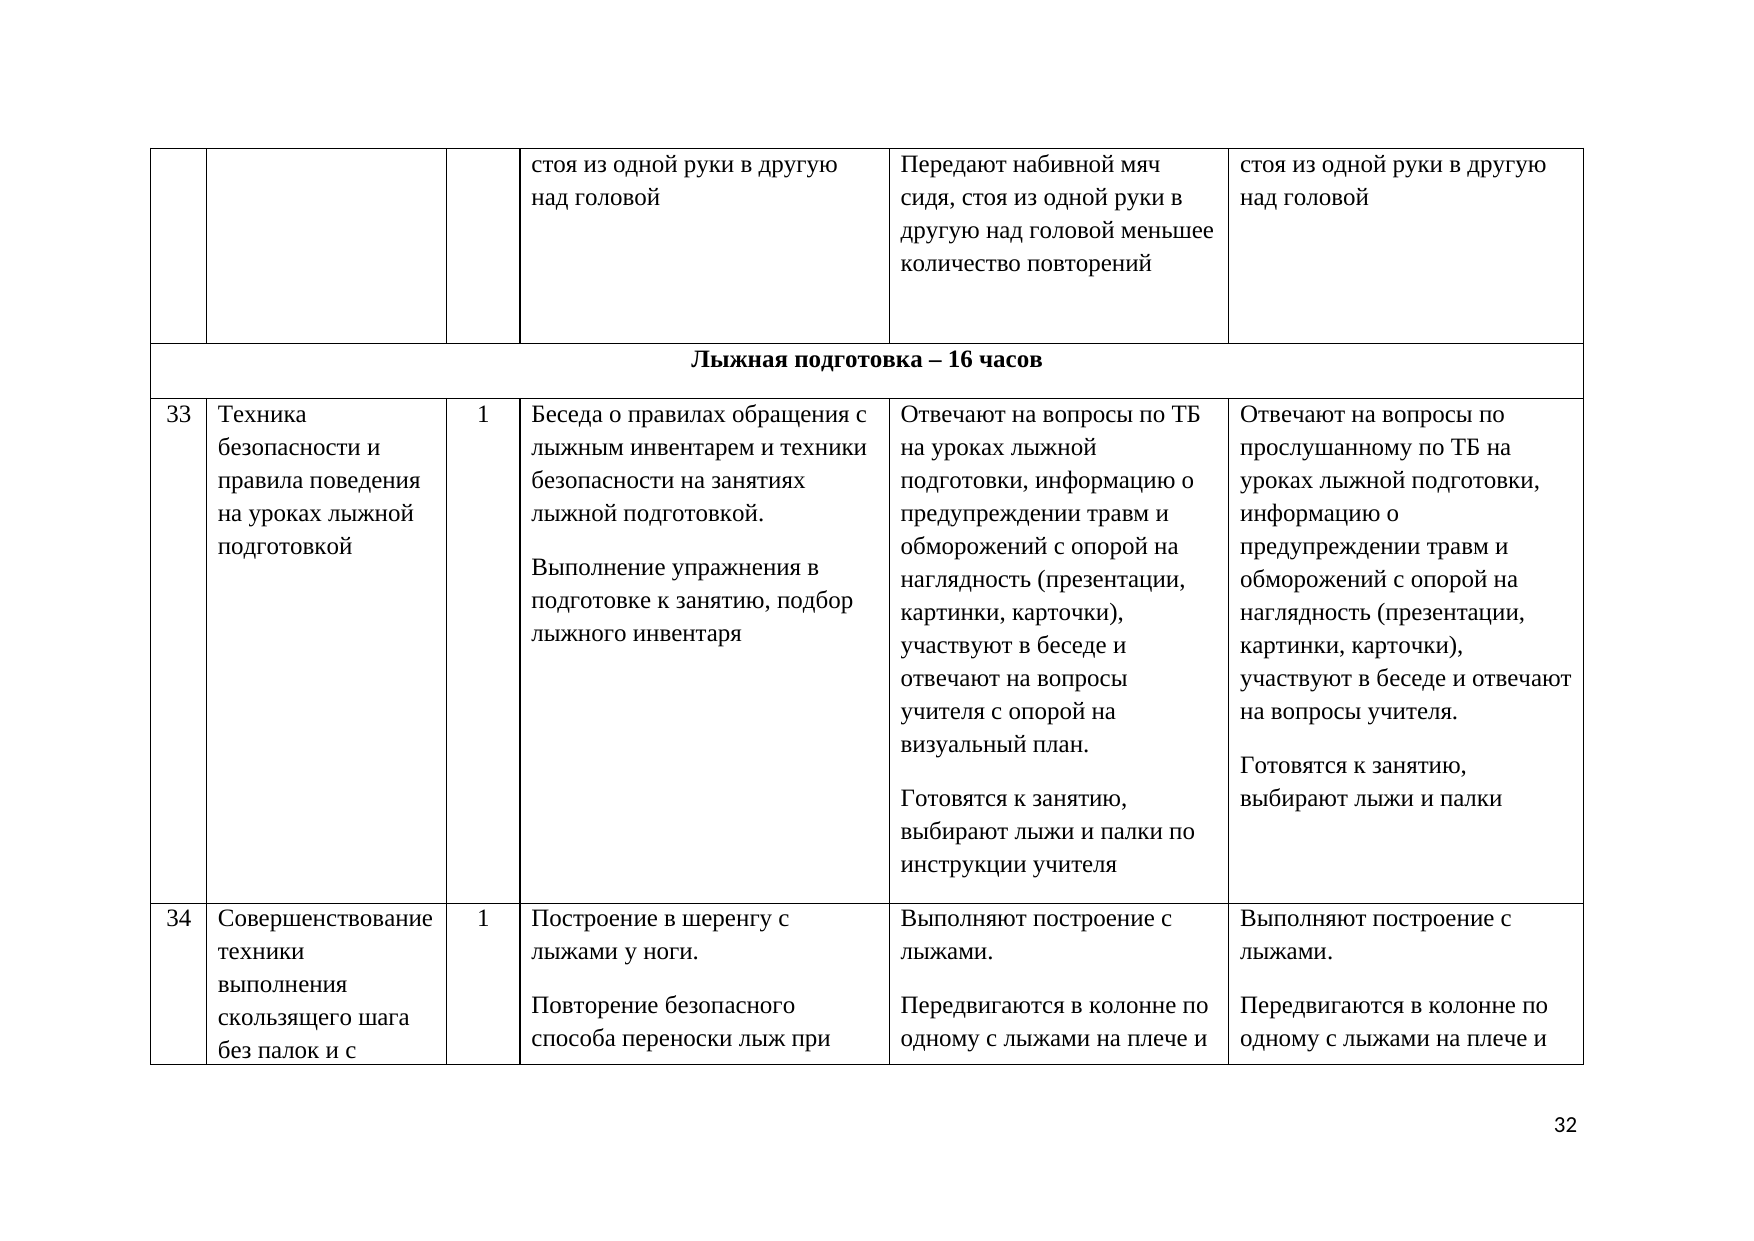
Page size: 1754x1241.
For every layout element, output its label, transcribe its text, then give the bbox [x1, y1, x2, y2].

table_cell 1 [447, 149, 519, 343]
table_cell Лыжная подготовка – 16 часов [151, 344, 1583, 398]
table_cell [207, 149, 446, 343]
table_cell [890, 149, 1228, 343]
table_cell 32 [151, 149, 206, 343]
table_cell 1 [447, 399, 519, 902]
table_cell 33 [151, 399, 206, 902]
table_cell Отвечают на вопросы по ТБ на уроках лыжной подготовки, информацию о предупреждении травм и обморожений с опорой на наглядность (презентации, картинки, карточки), участвуют в беседе и отвечают на вопросы учителя с опорой на визуальный план. Готовятся к занятию, выбирают лыжи и палки по инструкции учителя [890, 399, 1228, 902]
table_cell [1229, 149, 1583, 343]
table_cell 1 [447, 904, 519, 1064]
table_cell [1229, 904, 1583, 1064]
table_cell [521, 149, 889, 343]
table_cell Техника безопасности и правила поведения на уроках лыжной подготовкой [207, 399, 446, 902]
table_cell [521, 904, 889, 1064]
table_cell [890, 904, 1228, 1064]
table_cell Беседа о правилах обращения с лыжным инвентарем и техники безопасности на занятиях лыжной подготовкой. Выполнение упражнения в подготовке к занятию, подбор лыжного инвентаря [521, 399, 889, 902]
table_cell Отвечают на вопросы по прослушанному по ТБ на уроках лыжной подготовки, информацию о предупреждении травм и обморожений с опорой на наглядность (презентации, картинки, карточки), участвуют в беседе и отвечают на вопросы учителя. Готовятся к занятию, выбирают лыжи и палки [1229, 399, 1583, 902]
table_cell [207, 904, 446, 1064]
table_cell 34 [151, 904, 206, 1064]
